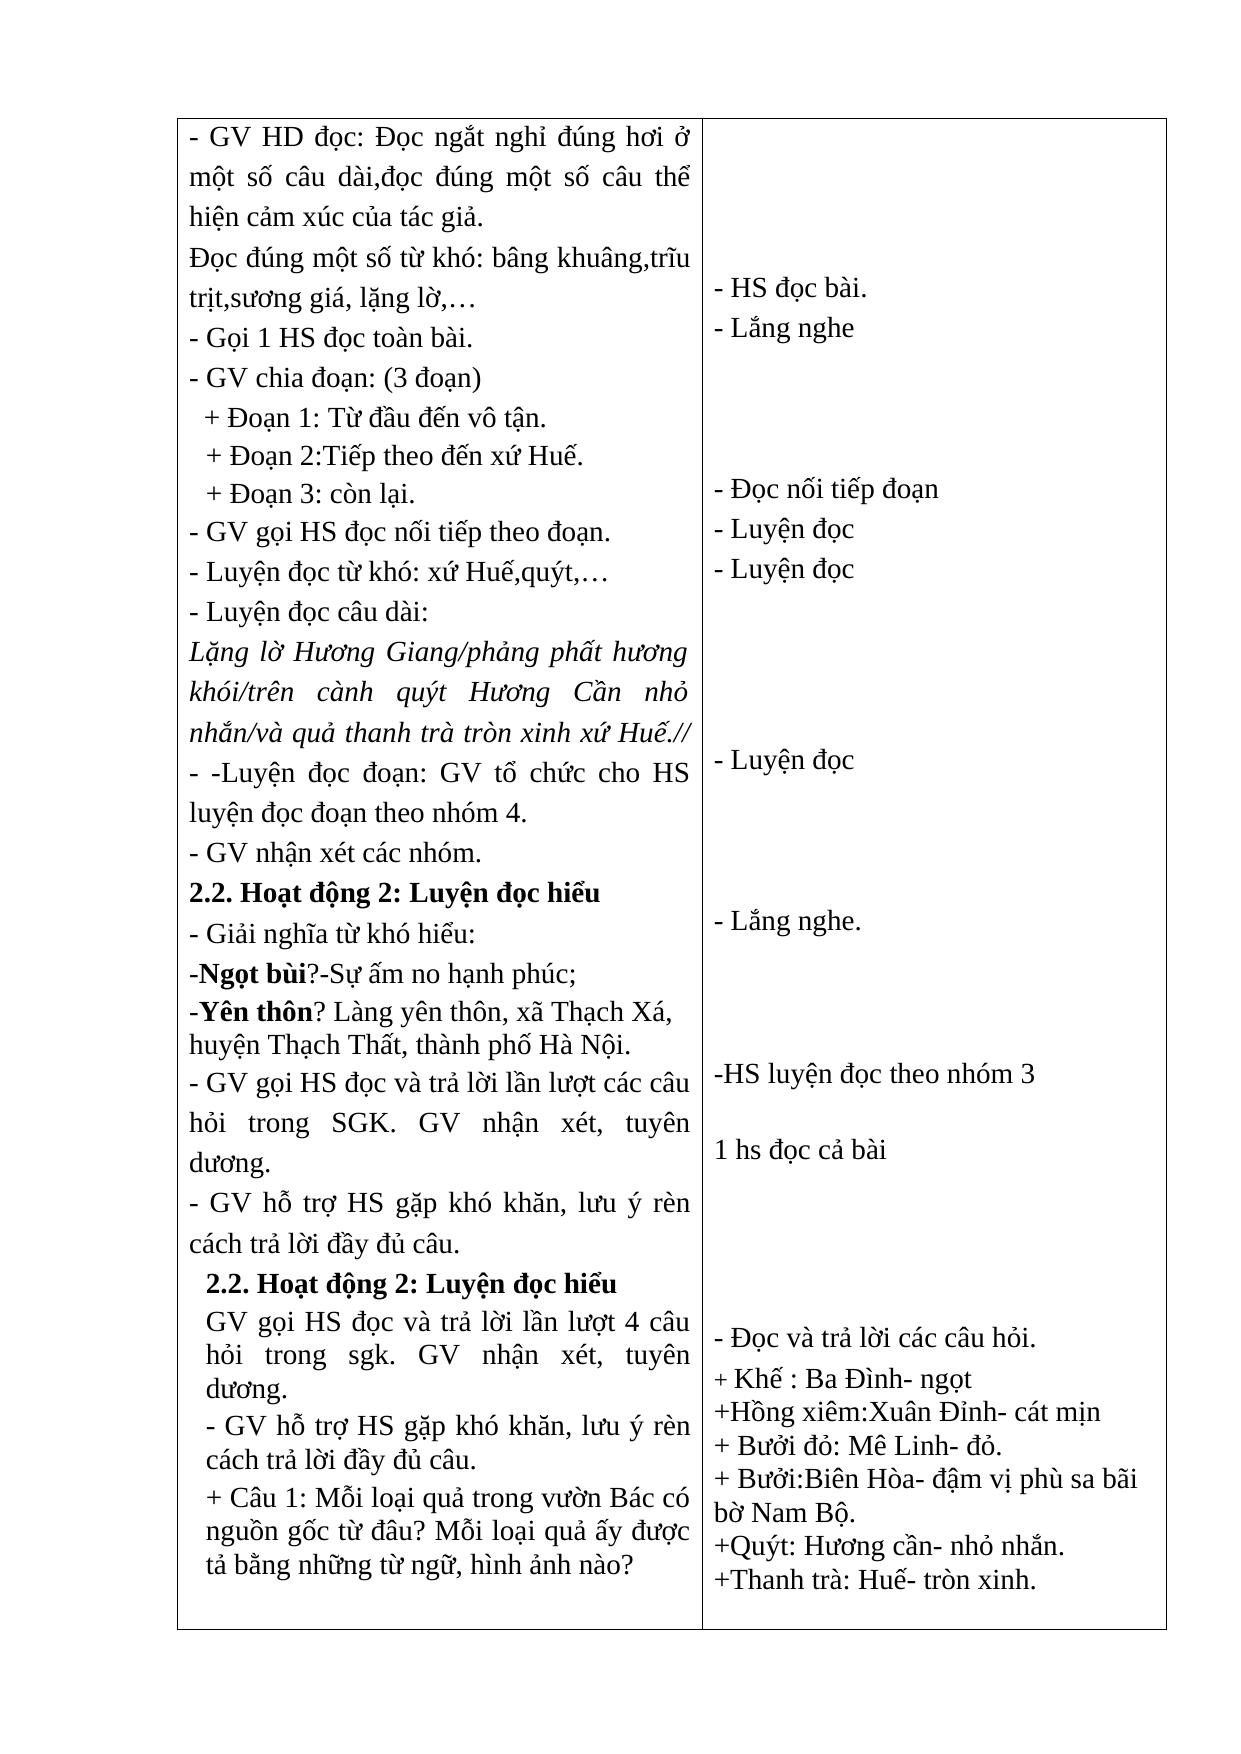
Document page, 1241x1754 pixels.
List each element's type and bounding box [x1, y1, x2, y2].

table_cell [703, 119, 1166, 1629]
table_cell [178, 119, 702, 1629]
